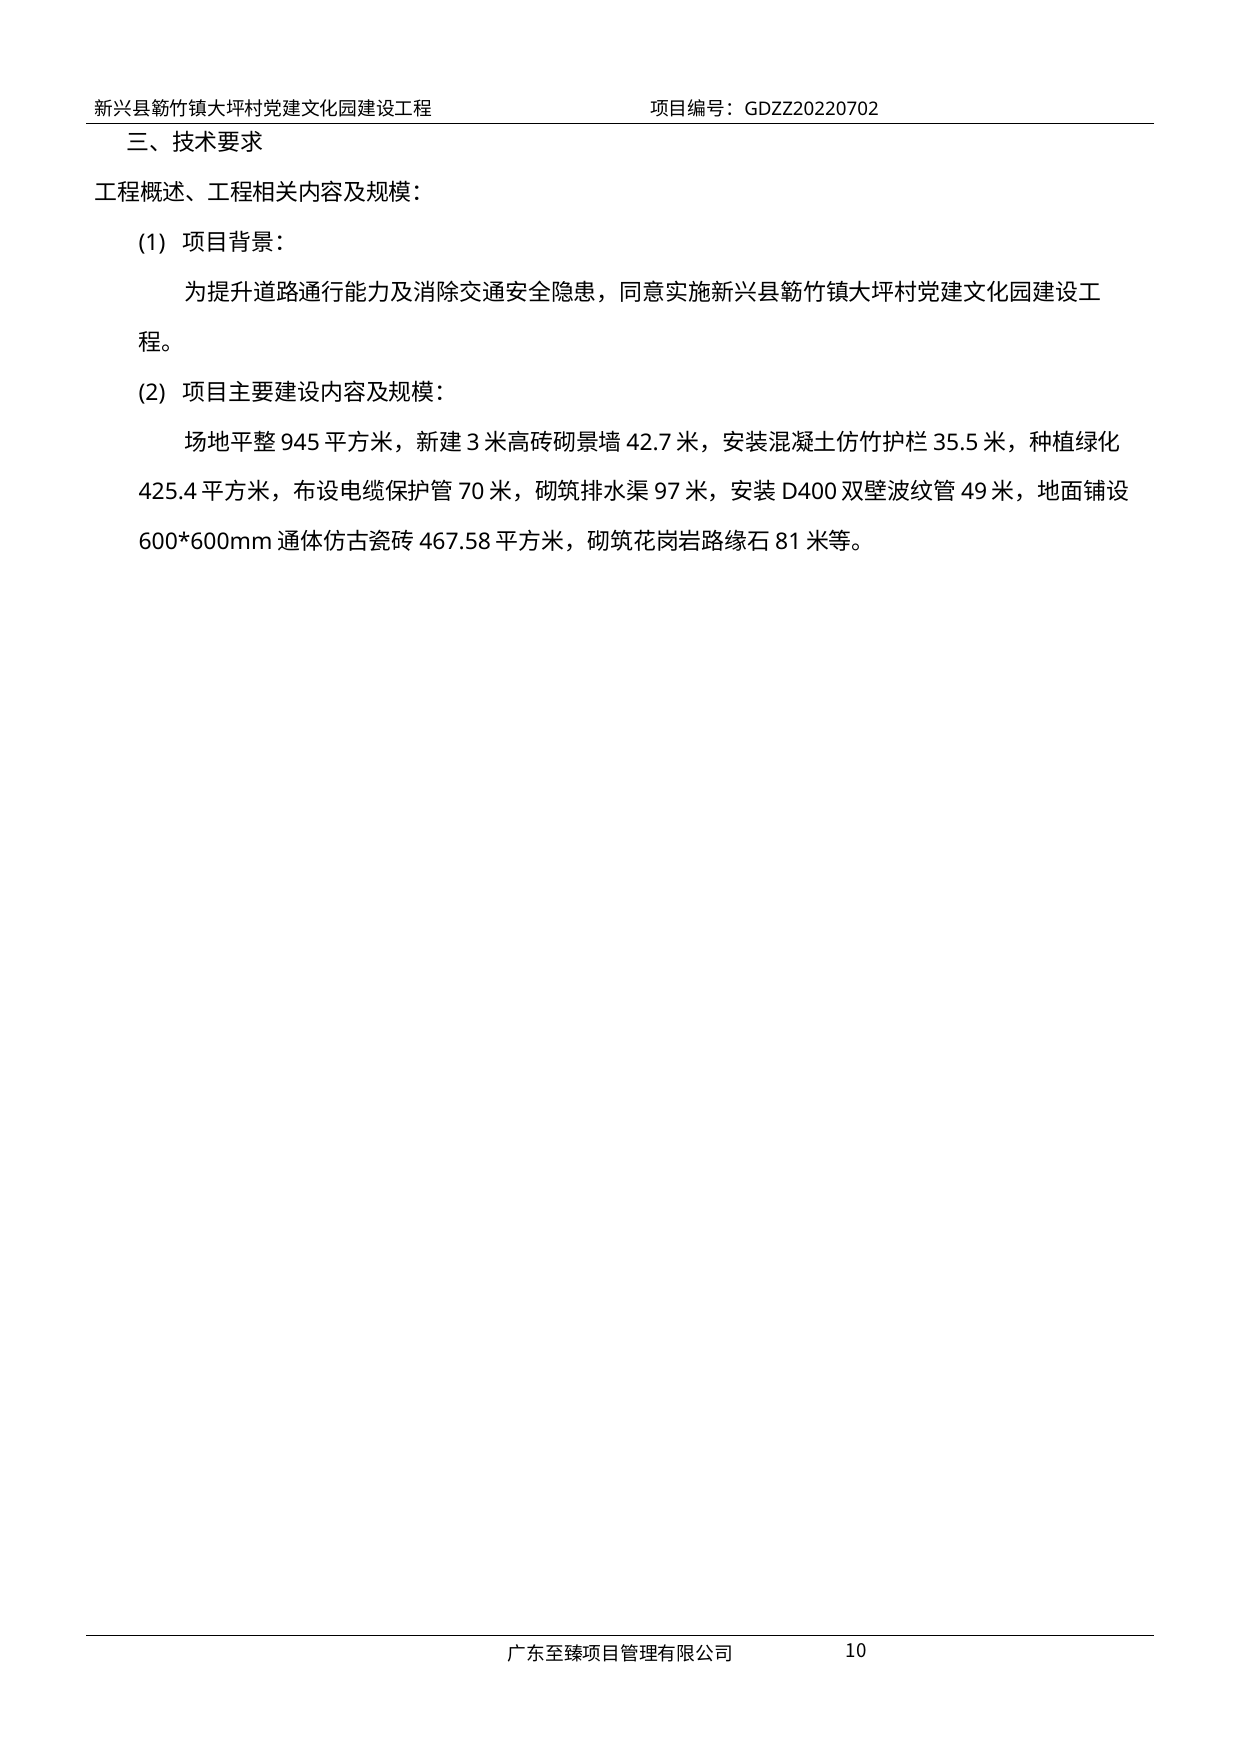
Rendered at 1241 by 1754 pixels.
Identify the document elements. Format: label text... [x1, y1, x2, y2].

list 项目主要建设内容及规模： [138, 373, 1146, 407]
list 为提升道路通行能力及消除交通安全隐患，同意实施新兴县簕竹镇大坪村党建文化园建设工程。 [138, 274, 1146, 357]
list 工程概述、工程相关内容及规模： [94, 174, 1146, 207]
list 三、技术要求 [127, 124, 1146, 157]
list 项目背景： [138, 224, 1146, 257]
list 场地平整945平方米，新建3米高砖砌景墙42.7米，安装混凝土仿竹护栏35.5米，种植绿化425.4平方米，布设电缆保护管70米，砌筑排水渠97米，安装D400双壁波纹管49米，地面铺设600*600mm通体仿古瓷砖467.58平方米，砌筑花岗岩路缘石81米等。 [138, 423, 1146, 556]
